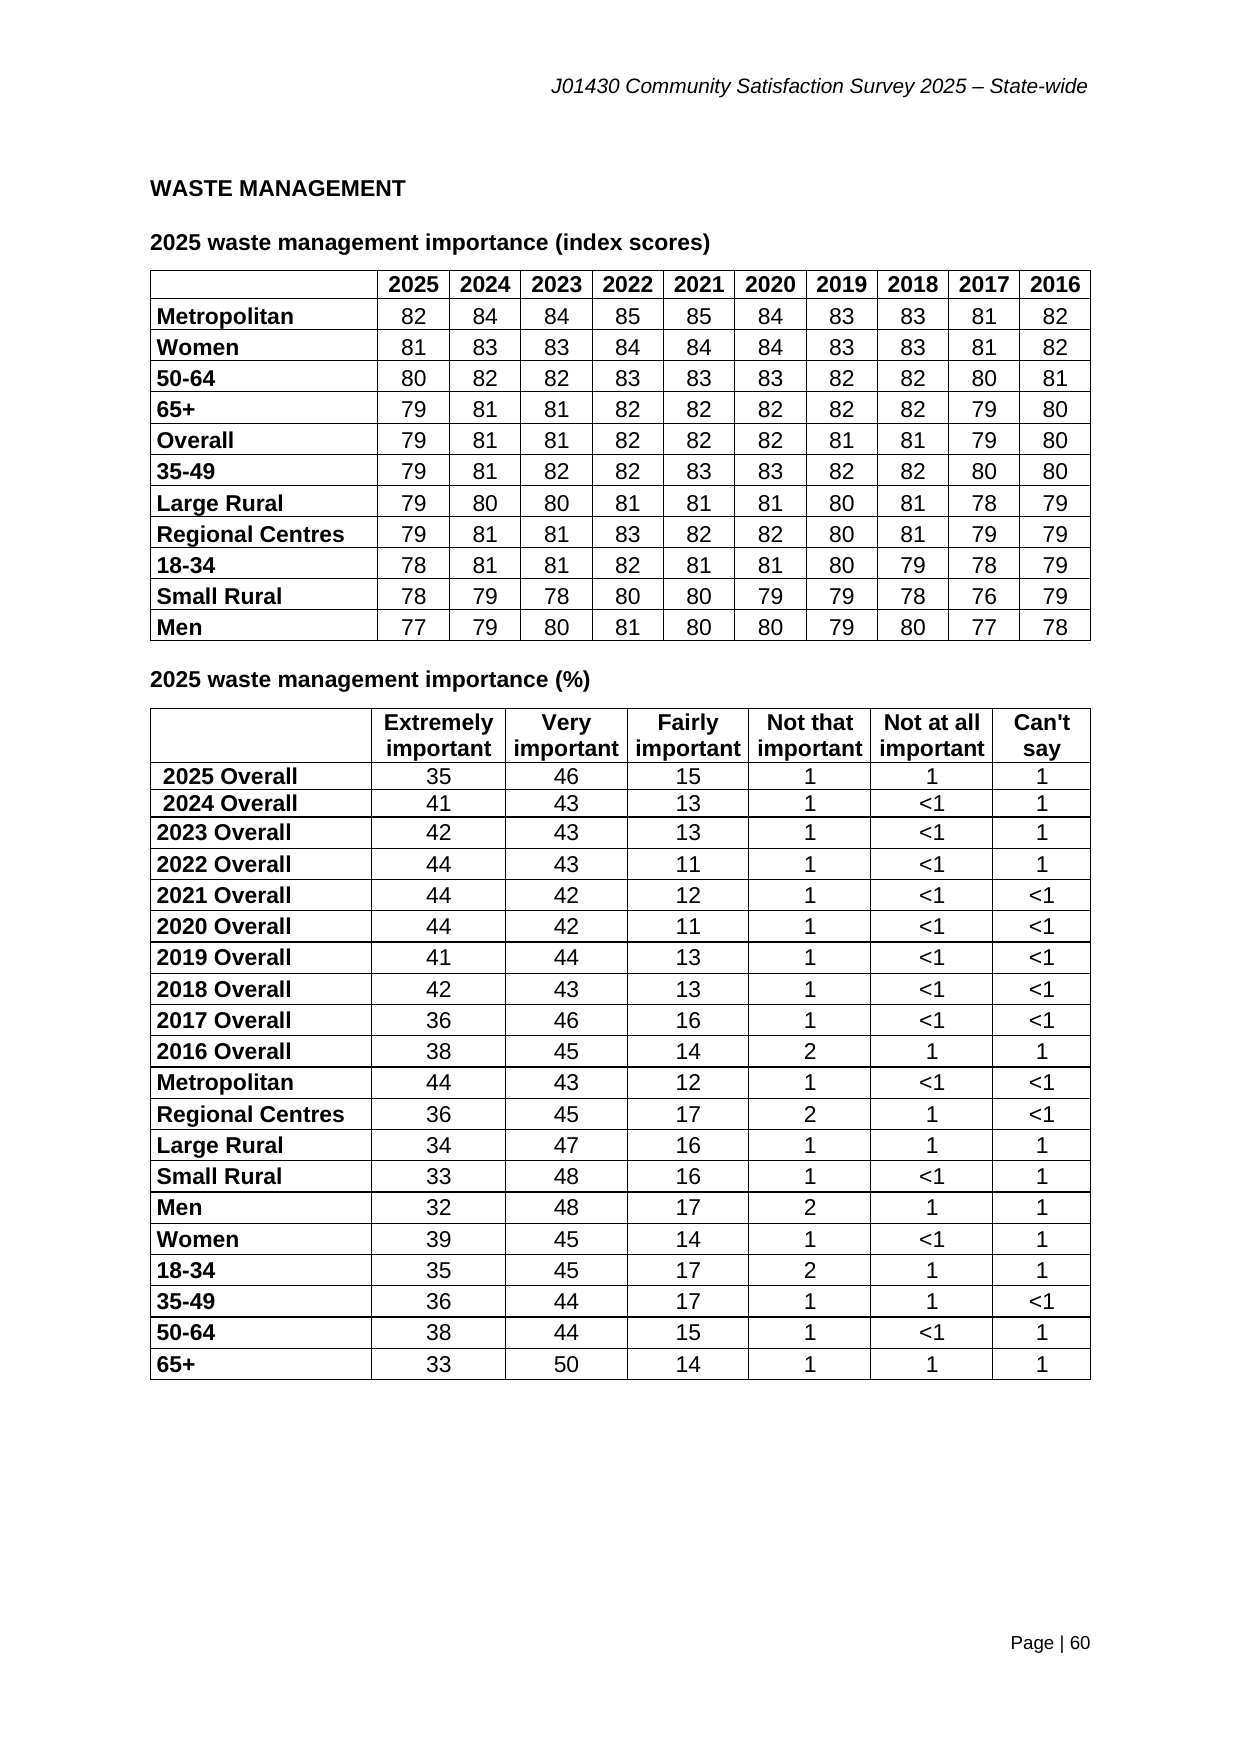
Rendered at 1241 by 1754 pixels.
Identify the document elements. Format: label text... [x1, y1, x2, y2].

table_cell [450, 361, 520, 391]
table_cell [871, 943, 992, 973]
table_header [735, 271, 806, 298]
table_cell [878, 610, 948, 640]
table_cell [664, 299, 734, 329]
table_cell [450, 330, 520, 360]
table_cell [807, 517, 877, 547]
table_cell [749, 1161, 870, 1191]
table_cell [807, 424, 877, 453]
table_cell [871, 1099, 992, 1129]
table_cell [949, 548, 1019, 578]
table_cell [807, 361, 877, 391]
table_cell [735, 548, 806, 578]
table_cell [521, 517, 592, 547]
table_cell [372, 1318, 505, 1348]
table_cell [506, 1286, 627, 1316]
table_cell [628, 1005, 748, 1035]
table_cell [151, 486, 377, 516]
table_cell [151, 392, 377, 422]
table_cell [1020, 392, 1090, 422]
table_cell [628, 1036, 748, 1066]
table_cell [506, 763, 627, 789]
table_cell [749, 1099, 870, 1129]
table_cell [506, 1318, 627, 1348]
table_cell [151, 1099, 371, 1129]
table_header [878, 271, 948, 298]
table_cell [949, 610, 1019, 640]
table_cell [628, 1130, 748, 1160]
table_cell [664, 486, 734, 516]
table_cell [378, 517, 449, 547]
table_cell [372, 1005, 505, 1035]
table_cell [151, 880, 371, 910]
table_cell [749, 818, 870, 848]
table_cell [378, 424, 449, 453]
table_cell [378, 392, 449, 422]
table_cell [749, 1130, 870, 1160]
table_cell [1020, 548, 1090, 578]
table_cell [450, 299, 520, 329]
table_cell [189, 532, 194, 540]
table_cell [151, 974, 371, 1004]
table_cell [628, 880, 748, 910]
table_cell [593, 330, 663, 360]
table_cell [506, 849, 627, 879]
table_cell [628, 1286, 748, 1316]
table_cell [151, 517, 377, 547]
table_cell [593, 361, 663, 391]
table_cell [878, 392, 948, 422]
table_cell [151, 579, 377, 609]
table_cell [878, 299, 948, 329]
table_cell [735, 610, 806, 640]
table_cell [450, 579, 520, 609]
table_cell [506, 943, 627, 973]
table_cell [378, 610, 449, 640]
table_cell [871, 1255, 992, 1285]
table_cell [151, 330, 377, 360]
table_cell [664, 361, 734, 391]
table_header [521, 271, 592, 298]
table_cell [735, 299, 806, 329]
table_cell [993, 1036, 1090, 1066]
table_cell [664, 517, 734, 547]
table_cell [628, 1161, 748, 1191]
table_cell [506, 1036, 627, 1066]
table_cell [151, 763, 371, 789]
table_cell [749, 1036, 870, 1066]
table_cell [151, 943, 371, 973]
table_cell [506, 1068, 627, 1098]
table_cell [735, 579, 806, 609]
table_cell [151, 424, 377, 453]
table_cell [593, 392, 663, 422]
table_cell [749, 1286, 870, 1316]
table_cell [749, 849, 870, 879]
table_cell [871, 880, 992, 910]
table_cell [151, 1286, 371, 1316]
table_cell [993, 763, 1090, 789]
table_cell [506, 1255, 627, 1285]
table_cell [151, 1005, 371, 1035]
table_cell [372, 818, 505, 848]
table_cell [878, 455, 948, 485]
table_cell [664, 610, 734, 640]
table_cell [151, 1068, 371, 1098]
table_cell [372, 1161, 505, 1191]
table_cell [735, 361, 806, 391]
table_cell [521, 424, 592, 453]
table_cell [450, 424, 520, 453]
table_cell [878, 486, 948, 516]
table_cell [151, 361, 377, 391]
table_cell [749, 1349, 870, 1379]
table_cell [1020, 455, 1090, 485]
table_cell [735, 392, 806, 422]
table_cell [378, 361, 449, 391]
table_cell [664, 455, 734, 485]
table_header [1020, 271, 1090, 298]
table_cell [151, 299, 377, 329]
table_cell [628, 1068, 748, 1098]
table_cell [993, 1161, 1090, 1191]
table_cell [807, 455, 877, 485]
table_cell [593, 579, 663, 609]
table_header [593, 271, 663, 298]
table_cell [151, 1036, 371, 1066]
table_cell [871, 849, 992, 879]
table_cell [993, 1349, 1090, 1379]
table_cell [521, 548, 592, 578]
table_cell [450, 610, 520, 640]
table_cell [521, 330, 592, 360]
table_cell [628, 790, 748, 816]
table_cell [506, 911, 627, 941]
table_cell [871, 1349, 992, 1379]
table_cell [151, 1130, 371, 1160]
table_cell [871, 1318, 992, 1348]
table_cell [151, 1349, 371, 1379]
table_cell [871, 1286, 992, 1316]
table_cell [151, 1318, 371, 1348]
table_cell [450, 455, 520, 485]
text WASTE MANAGEMENT [150, 175, 1090, 201]
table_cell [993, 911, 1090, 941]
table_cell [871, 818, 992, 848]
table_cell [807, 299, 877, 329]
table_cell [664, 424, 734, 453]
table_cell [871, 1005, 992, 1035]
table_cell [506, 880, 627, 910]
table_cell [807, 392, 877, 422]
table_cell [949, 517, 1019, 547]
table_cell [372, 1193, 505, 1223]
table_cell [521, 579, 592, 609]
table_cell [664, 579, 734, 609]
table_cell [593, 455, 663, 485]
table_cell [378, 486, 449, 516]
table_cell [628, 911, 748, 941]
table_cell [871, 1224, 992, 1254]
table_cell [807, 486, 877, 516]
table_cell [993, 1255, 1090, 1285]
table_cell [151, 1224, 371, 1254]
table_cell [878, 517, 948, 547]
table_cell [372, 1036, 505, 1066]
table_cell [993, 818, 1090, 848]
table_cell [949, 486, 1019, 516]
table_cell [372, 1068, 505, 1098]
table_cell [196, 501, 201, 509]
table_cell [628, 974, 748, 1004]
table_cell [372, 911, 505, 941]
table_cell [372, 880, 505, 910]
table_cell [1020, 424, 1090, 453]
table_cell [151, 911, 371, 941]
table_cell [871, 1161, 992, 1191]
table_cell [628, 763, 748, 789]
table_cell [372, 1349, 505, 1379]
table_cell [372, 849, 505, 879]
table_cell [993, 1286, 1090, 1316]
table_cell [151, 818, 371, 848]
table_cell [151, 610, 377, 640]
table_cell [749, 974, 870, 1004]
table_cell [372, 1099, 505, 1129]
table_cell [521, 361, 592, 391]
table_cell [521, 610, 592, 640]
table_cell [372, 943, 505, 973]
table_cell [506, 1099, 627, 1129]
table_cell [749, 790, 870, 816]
text 2025 waste management importance (%) [150, 666, 1090, 693]
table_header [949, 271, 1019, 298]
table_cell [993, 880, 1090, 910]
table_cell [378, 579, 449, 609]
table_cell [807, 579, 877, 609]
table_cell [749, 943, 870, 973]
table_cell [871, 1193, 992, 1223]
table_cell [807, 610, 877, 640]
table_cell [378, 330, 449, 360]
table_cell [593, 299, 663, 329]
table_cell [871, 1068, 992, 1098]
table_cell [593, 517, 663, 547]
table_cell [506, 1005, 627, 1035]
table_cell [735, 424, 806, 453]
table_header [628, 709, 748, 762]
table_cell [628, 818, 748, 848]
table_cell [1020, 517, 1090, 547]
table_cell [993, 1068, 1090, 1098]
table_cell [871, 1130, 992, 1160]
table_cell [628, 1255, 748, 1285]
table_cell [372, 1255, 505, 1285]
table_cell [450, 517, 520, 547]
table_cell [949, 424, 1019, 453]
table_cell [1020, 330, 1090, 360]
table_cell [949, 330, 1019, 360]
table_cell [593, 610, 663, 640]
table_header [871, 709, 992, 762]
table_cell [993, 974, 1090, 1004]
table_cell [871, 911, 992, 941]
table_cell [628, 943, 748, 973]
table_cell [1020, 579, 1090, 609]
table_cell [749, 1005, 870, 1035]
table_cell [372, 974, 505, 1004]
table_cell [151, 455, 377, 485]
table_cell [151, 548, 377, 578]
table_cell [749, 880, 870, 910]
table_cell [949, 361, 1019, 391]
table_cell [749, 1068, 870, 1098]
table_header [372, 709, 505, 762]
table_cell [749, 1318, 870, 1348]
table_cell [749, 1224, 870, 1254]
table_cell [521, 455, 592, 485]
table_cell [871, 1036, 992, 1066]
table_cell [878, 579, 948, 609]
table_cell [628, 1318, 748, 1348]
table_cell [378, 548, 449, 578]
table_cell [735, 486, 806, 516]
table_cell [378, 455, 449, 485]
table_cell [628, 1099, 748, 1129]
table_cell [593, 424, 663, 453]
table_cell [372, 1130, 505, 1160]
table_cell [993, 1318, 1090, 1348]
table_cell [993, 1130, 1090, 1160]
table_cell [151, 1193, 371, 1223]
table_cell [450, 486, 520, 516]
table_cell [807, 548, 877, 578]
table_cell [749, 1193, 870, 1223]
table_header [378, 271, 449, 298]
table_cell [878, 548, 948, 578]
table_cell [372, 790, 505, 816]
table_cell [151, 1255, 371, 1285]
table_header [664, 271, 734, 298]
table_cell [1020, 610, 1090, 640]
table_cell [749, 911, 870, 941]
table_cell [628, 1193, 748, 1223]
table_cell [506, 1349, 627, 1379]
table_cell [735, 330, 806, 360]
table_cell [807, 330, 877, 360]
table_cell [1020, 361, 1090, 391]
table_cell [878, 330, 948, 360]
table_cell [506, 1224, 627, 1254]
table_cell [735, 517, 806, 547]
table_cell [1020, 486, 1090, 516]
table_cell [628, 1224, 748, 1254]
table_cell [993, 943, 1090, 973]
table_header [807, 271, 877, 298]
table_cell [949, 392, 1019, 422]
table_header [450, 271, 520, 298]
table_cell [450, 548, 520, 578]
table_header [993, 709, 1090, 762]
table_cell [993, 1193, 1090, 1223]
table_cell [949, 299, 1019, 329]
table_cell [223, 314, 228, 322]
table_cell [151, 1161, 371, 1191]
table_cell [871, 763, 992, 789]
text 2025 waste management importance (index scores) [150, 229, 1090, 255]
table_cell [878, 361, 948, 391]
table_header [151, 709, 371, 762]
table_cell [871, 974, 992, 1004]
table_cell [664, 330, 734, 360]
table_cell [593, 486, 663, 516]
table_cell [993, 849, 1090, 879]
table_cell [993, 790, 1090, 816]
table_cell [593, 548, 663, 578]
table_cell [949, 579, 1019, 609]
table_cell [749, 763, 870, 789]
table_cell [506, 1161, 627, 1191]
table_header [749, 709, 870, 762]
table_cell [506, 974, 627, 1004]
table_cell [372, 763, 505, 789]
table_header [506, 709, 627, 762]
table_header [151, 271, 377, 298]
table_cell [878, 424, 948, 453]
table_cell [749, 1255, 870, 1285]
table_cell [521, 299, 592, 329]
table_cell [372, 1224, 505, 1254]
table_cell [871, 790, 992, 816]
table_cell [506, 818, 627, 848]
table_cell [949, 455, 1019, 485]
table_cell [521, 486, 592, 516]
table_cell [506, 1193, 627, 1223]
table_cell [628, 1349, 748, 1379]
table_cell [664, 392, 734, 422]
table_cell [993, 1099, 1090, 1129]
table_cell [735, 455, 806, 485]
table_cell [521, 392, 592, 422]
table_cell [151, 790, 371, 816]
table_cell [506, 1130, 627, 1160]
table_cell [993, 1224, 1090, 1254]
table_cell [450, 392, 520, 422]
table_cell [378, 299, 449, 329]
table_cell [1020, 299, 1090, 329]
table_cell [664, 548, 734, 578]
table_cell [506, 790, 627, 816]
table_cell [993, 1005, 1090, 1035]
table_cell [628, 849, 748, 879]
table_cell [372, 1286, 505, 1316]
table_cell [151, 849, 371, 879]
